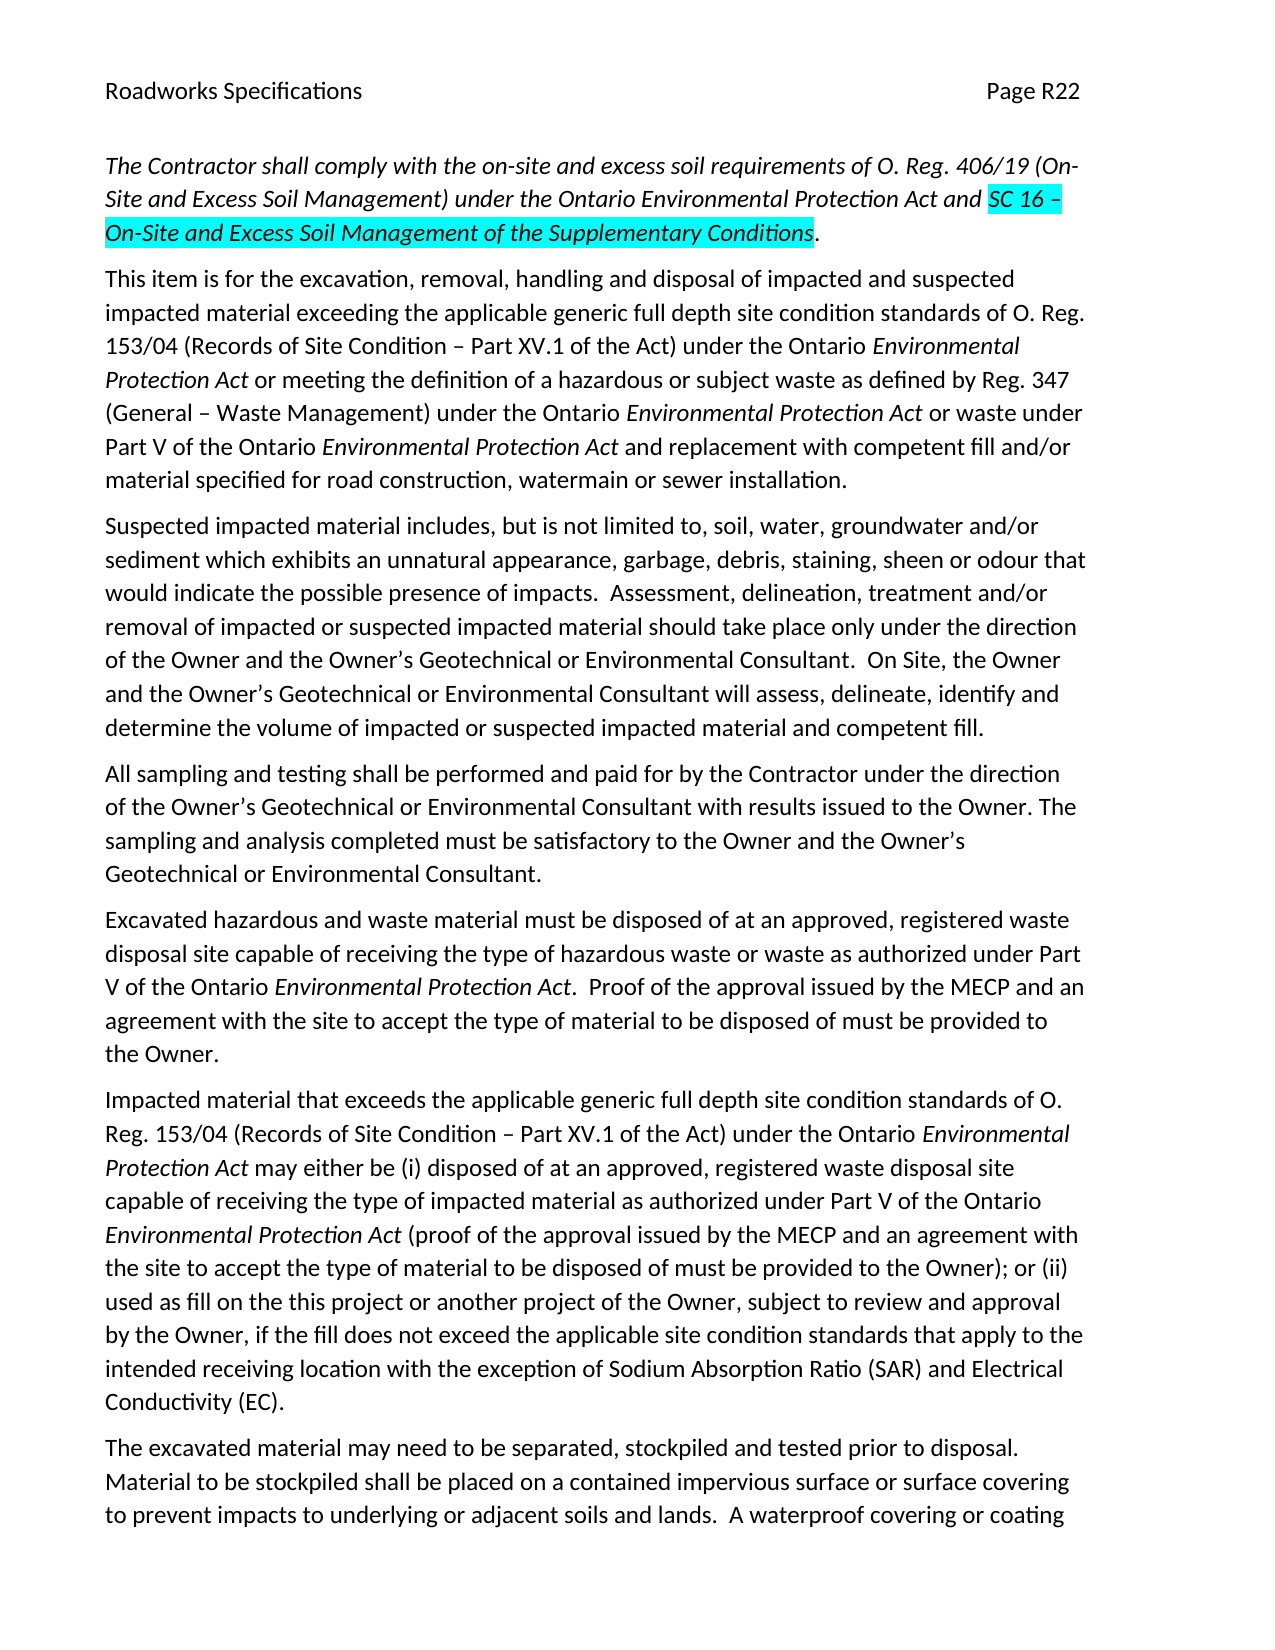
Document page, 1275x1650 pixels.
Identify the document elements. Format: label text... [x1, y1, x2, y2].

text Suspected impacted material includes, but is not limited to, soil, water, groundwater and/or sediment which exhibits an unnatural appearance, garbage, debris, staining, sheen or odour that would indicate the possible presence of impacts. Assessment, delineation, treatment and/or removal of impacted or suspected impacted material should take place only under the direction of the Owner and the Owner’s Geotechnical or Environmental Consultant. On Site, the Owner and the Owner’s Geotechnical or Environmental Consultant will assess, delineate, identify and determine the volume of impacted or suspected impacted material and competent fill. [105, 510, 1087, 742]
text Impacted material that exceeds the applicable generic full depth site condition standards of O. Reg. 153/04 (Records of Site Condition – Part XV.1 of the Act) under the Ontario Environmental Protection Act may either be (i) disposed of at an approved, registered waste disposal site capable of receiving the type of impacted material as authorized under Part V of the Ontario Environmental Protection Act (proof of the approval issued by the MECP and an agreement with the site to accept the type of material to be disposed of must be provided to the Owner); or (ii) used as fill on the this project or another project of the Owner, subject to review and approval by the Owner, if the fill does not exceed the applicable site condition standards that apply to the intended receiving location with the exception of Sodium Absorption Ratio (SAR) and Electrical Conductivity (EC). [105, 1084, 1087, 1417]
text Excavated hazardous and waste material must be disposed of at an approved, registered waste disposal site capable of receiving the type of hazardous waste or waste as authorized under Part V of the Ontario Environmental Protection Act. Proof of the approval issued by the MECP and an agreement with the site to accept the type of material to be disposed of must be provided to the Owner. [105, 904, 1087, 1069]
text This item is for the excavation, removal, handling and disposal of impacted and suspected impacted material exceeding the applicable generic full depth site condition standards of O. Reg. 153/04 (Records of Site Condition – Part XV.1 of the Act) under the Ontario Environmental Protection Act or meeting the definition of a hazardous or subject waste as defined by Reg. 347 (General – Waste Management) under the Ontario Environmental Protection Act or waste under Part V of the Ontario Environmental Protection Act and replacement with competent fill and/or material specified for road construction, watermain or sewer installation. [105, 263, 1087, 495]
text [105, 1432, 1087, 1530]
text All sampling and testing shall be performed and paid for by the Contractor under the direction of the Owner’s Geotechnical or Environmental Consultant with results issued to the Owner. The sampling and analysis completed must be satisfactory to the Owner and the Owner’s Geotechnical or Environmental Consultant. [105, 758, 1087, 889]
text The Contractor shall comply with the on-site and excess soil requirements of O. Reg. 406/19 (On-Site and Excess Soil Management) under the Ontario Environmental Protection Act and SC 16 – On-Site and Excess Soil Management of the Supplementary Conditions. [105, 150, 1087, 248]
